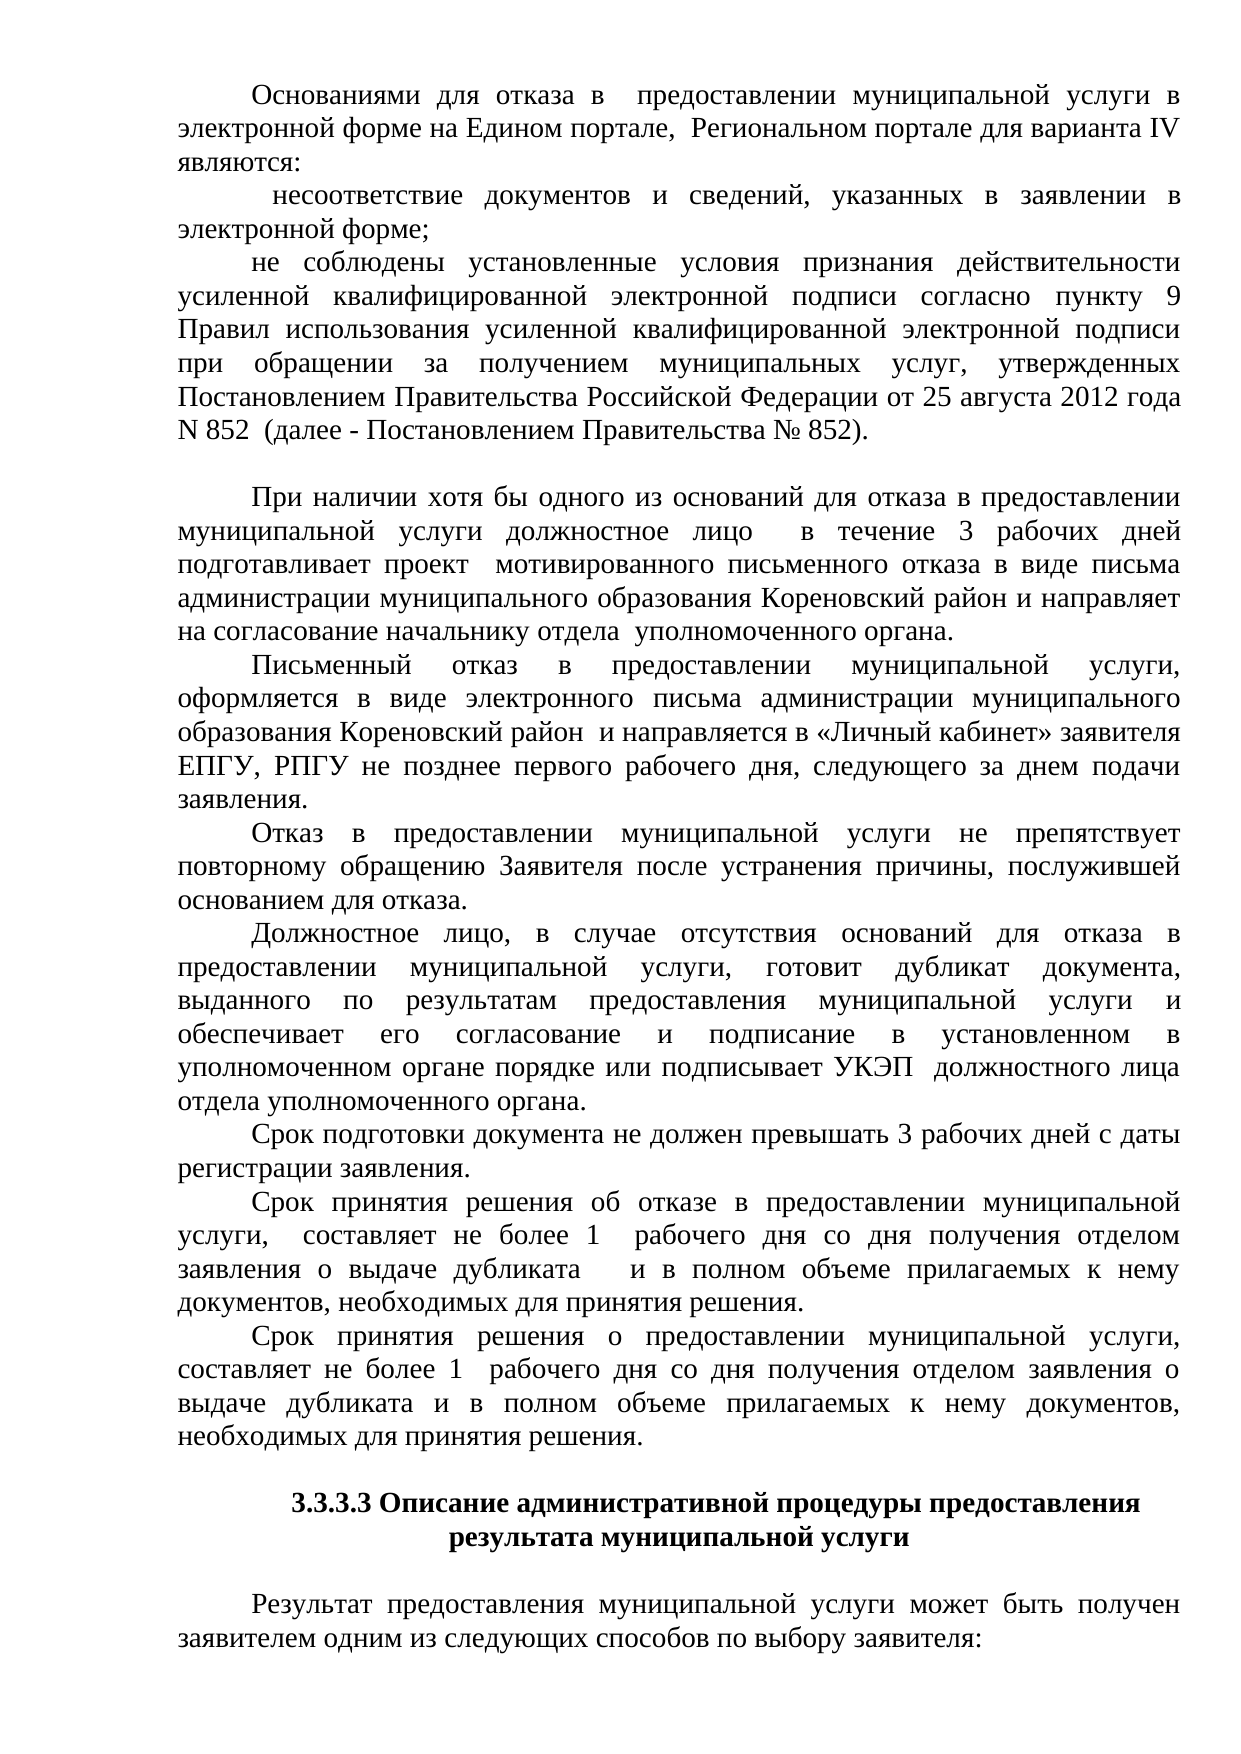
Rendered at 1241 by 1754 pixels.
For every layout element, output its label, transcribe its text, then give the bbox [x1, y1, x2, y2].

text Отказ в предоставлении муниципальной услуги не препятствует повторному обращению Заявителя после устранения причины, послужившей основанием для отказа. [177, 815, 1181, 915]
text Срок подготовки документа не должен превышать 3 рабочих дней с даты регистрации заявления. [177, 1117, 1181, 1184]
text При наличии хотя бы одного из оснований для отказа в предоставлении муниципальной услуги должностное лицо в течение 3 рабочих дней подготавливает проект мотивированного письменного отказа в виде письма администрации муниципального образования Кореновский район и направляет на согласование начальнику отдела уполномоченного органа. [177, 479, 1181, 647]
text не соблюдены установленные условия признания действительности усиленной квалифицированной электронной подписи согласно пункту 9 Правил использования усиленной квалифицированной электронной подписи при обращении за получением муниципальных услуг, утвержденных Постановлением Правительства Российской Федерации от 25 августа 2012 года N 852 (далее - Постановлением Правительства № 852). [177, 244, 1181, 446]
text Письменный отказ в предоставлении муниципальной услуги, оформляется в виде электронного письма администрации муниципального образования Кореновский район и направляется в «Личный кабинет» заявителя ЕПГУ, РПГУ не позднее первого рабочего дня, следующего за днем подачи заявления. [177, 647, 1181, 815]
text Срок принятия решения об отказе в предоставлении муниципальной услуги, составляет не более 1 рабочего дня со дня получения отделом заявления о выдаче дубликата и в полном объеме прилагаемых к нему документов, необходимых для принятия решения. [177, 1184, 1181, 1318]
text Результат предоставления муниципальной услуги может быть получен заявителем одним из следующих способов по выбору заявителя: [177, 1586, 1181, 1653]
text 3.3.3.3 Описание административной процедуры предоставления результата муниципальной услуги [177, 1486, 1181, 1553]
text Основаниями для отказа в предоставлении муниципальной услуги в электронной форме на Едином портале, Региональном портале для варианта IV являются: [177, 77, 1181, 177]
text Срок принятия решения о предоставлении муниципальной услуги, составляет не более 1 рабочего дня со дня получения отделом заявления о выдаче дубликата и в полном объеме прилагаемых к нему документов, необходимых для принятия решения. [177, 1318, 1181, 1452]
text Должностное лицо, в случае отсутствия оснований для отказа в предоставлении муниципальной услуги, готовит дубликат документа, выданного по результатам предоставления муниципальной услуги и обеспечивает его согласование и подписание в установленном в уполномоченном органе порядке или подписывает УКЭП должностного лица отдела уполномоченного органа. [177, 915, 1181, 1117]
text несоответствие документов и сведений, указанных в заявлении в электронной форме; [177, 177, 1181, 244]
